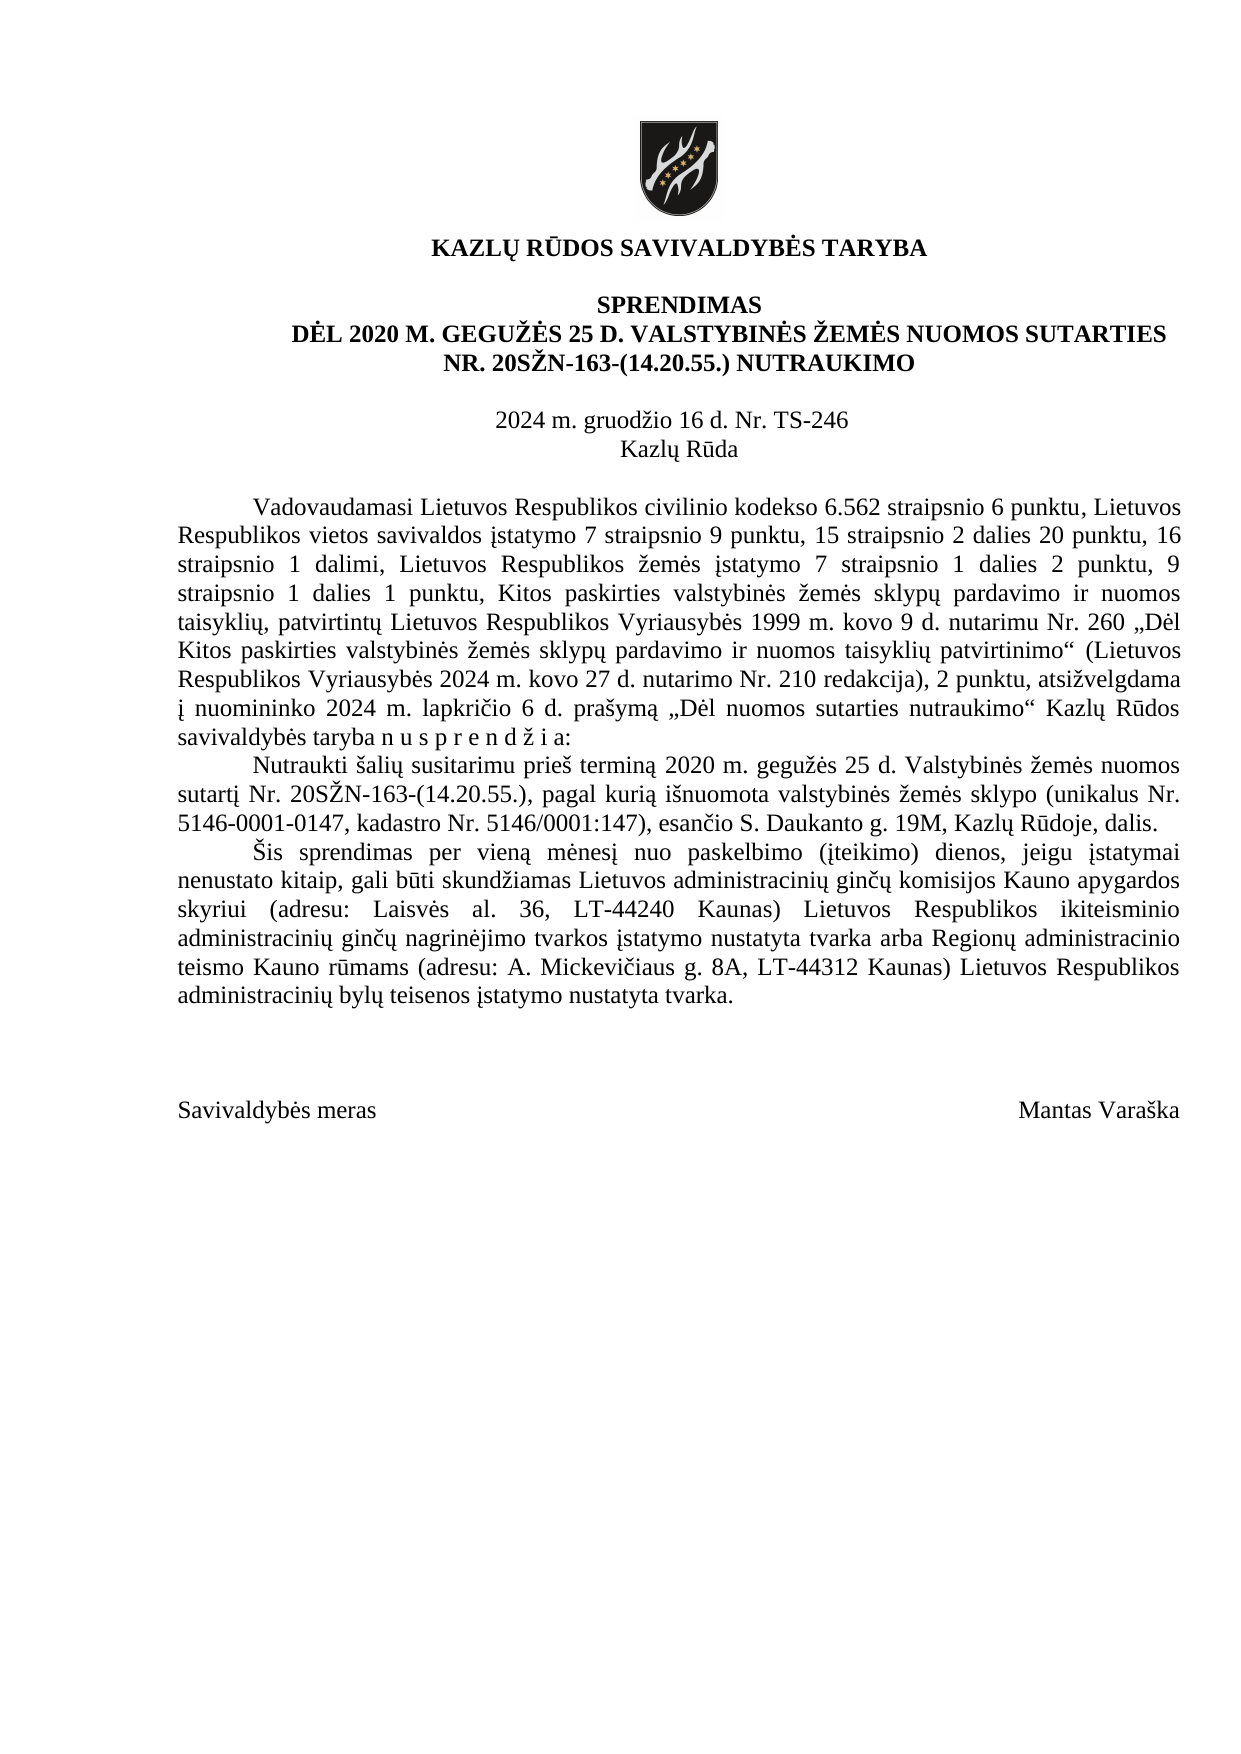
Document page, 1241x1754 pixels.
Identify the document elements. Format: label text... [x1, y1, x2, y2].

text DĖL 2020 M. GEGUŽĖS 25 D. VALSTYBINĖS ŽEMĖS NUOMOS SUTARTIES NR. 20SŽN-163-(14.20.55.) NUTRAUKIMO [177, 319, 1181, 377]
text Savivaldybės meras Mantas Varaška [177, 1096, 1181, 1124]
picture [634, 115, 724, 222]
text Šis sprendimas per vieną mėnesį nuo paskelbimo (įteikimo) dienos, jeigu įstatymai nenustato kitaip, gali būti skundžiamas Lietuvos administracinių ginčų komisijos Kauno apygardos skyriui (adresu: Laisvės al. 36, LT-44240 Kaunas) Lietuvos Respublikos ikiteisminio administracinių ginčų nagrinėjimo tvarkos įstatymo nustatyta tvarka arba Regionų administracinio teismo Kauno rūmams (adresu: A. Mickevičiaus g. 8A, LT-44312 Kaunas) Lietuvos Respublikos administracinių bylų teisenos įstatymo nustatyta tvarka. [177, 837, 1181, 1009]
title SPRENDIMAS [177, 291, 1181, 319]
text 2024 m. gruodžio 16 d. Nr. TS-246 d. Nr. TS- [295, 406, 1181, 434]
text Kazlų Rūda [177, 434, 1181, 463]
text Nutraukti šalių susitarimu prieš terminą 2020 m. gegužės 25 d. Valstybinės žemės nuomos sutartį Nr. 20SŽN-163-(14.20.55.), pagal kurią išnuomota valstybinės žemės sklypo (unikalus Nr. 5146-0001-0147, kadastro Nr. 5146/0001:147), esančio S. Daukanto g. 19M, Kazlų Rūdoje, dalis. [177, 751, 1181, 837]
text KAZLŲ RŪDOS SAVIVALDYBĖS TARYBA [177, 233, 1181, 262]
text Vadovaudamasi Lietuvos Respublikos civilinio kodekso 6.562 straipsnio 6 punktu, Lietuvos Respublikos vietos savivaldos įstatymo 7 straipsnio 9 punktu, 15 straipsnio 2 dalies 20 punktu, 16 straipsnio 1 dalimi, Lietuvos Respublikos žemės įstatymo 7 straipsnio 1 dalies 2 punktu, 9 straipsnio 1 dalies 1 punktu, Kitos paskirties valstybinės žemės sklypų pardavimo ir nuomos taisyklių, patvirtintų Lietuvos Respublikos Vyriausybės 1999 m. kovo 9 d. nutarimu Nr. 260 „Dėl Kitos paskirties valstybinės žemės sklypų pardavimo ir nuomos taisyklių patvirtinimo“ (Lietuvos Respublikos Vyriausybės 2024 m. kovo 27 d. nutarimo Nr. 210 redakcija), 2 punktu, atsižvelgdama į nuomininko 2024 m. lapkričio 6 d. prašymą „Dėl nuomos sutarties nutraukimo“ Kazlų Rūdos savivaldybės taryba n u s p r e n d ž i a: [177, 492, 1181, 751]
